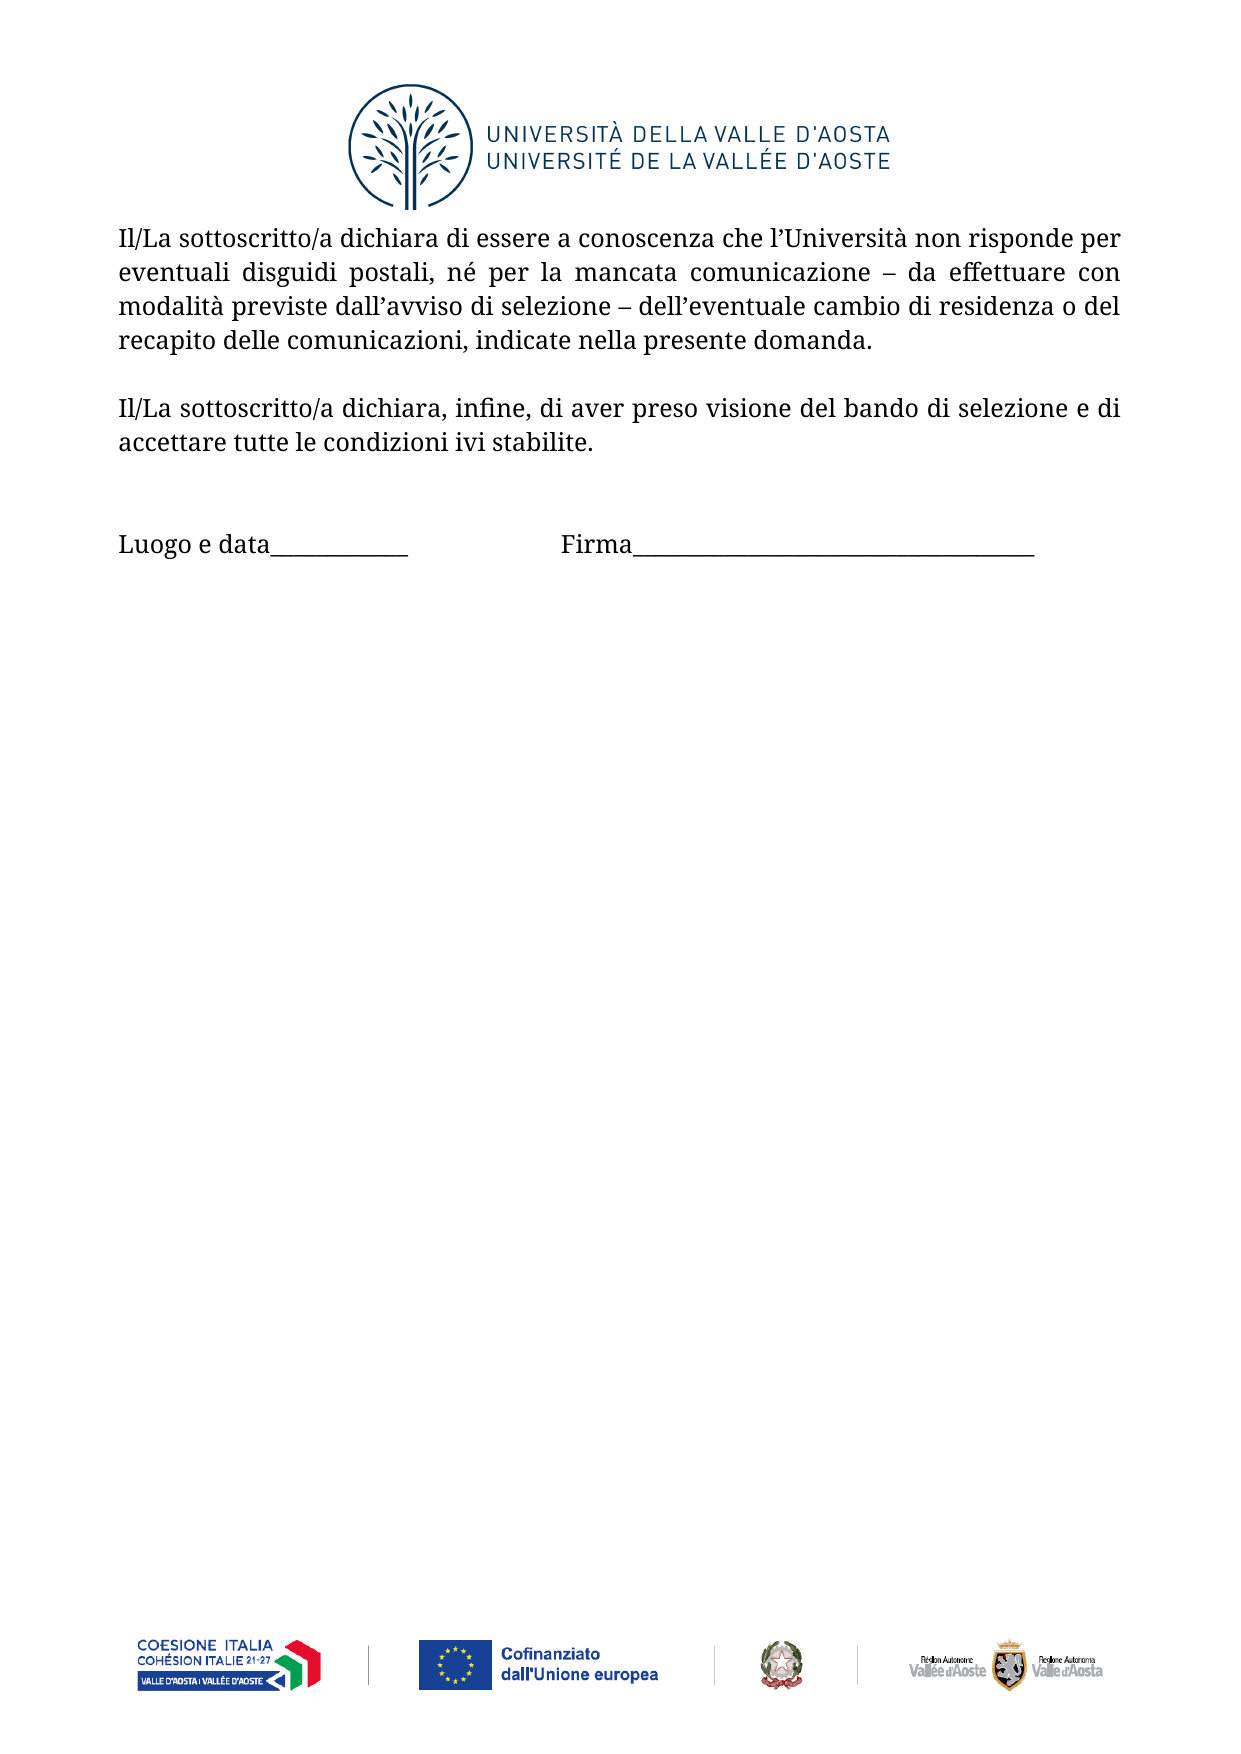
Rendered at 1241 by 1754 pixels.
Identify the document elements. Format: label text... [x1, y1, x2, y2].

text Il/La sottoscritto/a dichiara, infine, di aver preso visione del bando di selezione e di accettare tutte le condizioni ivi stabilite. [118, 391, 1122, 459]
picture [118, 1567, 1123, 1752]
text Il/La sottoscritto/a dichiara di essere a conoscenza che l’Università non risponde per eventuali disguidi postali, né per la mancata comunicazione – da effettuare con modalità previste dall’avviso di selezione – dell’eventuale cambio di residenza o del recapito delle comunicazioni, indicate nella presente domanda. [118, 221, 1122, 357]
picture [342, 73, 898, 221]
text Luogo e data____________ Firma___________________________________ [118, 527, 1122, 561]
